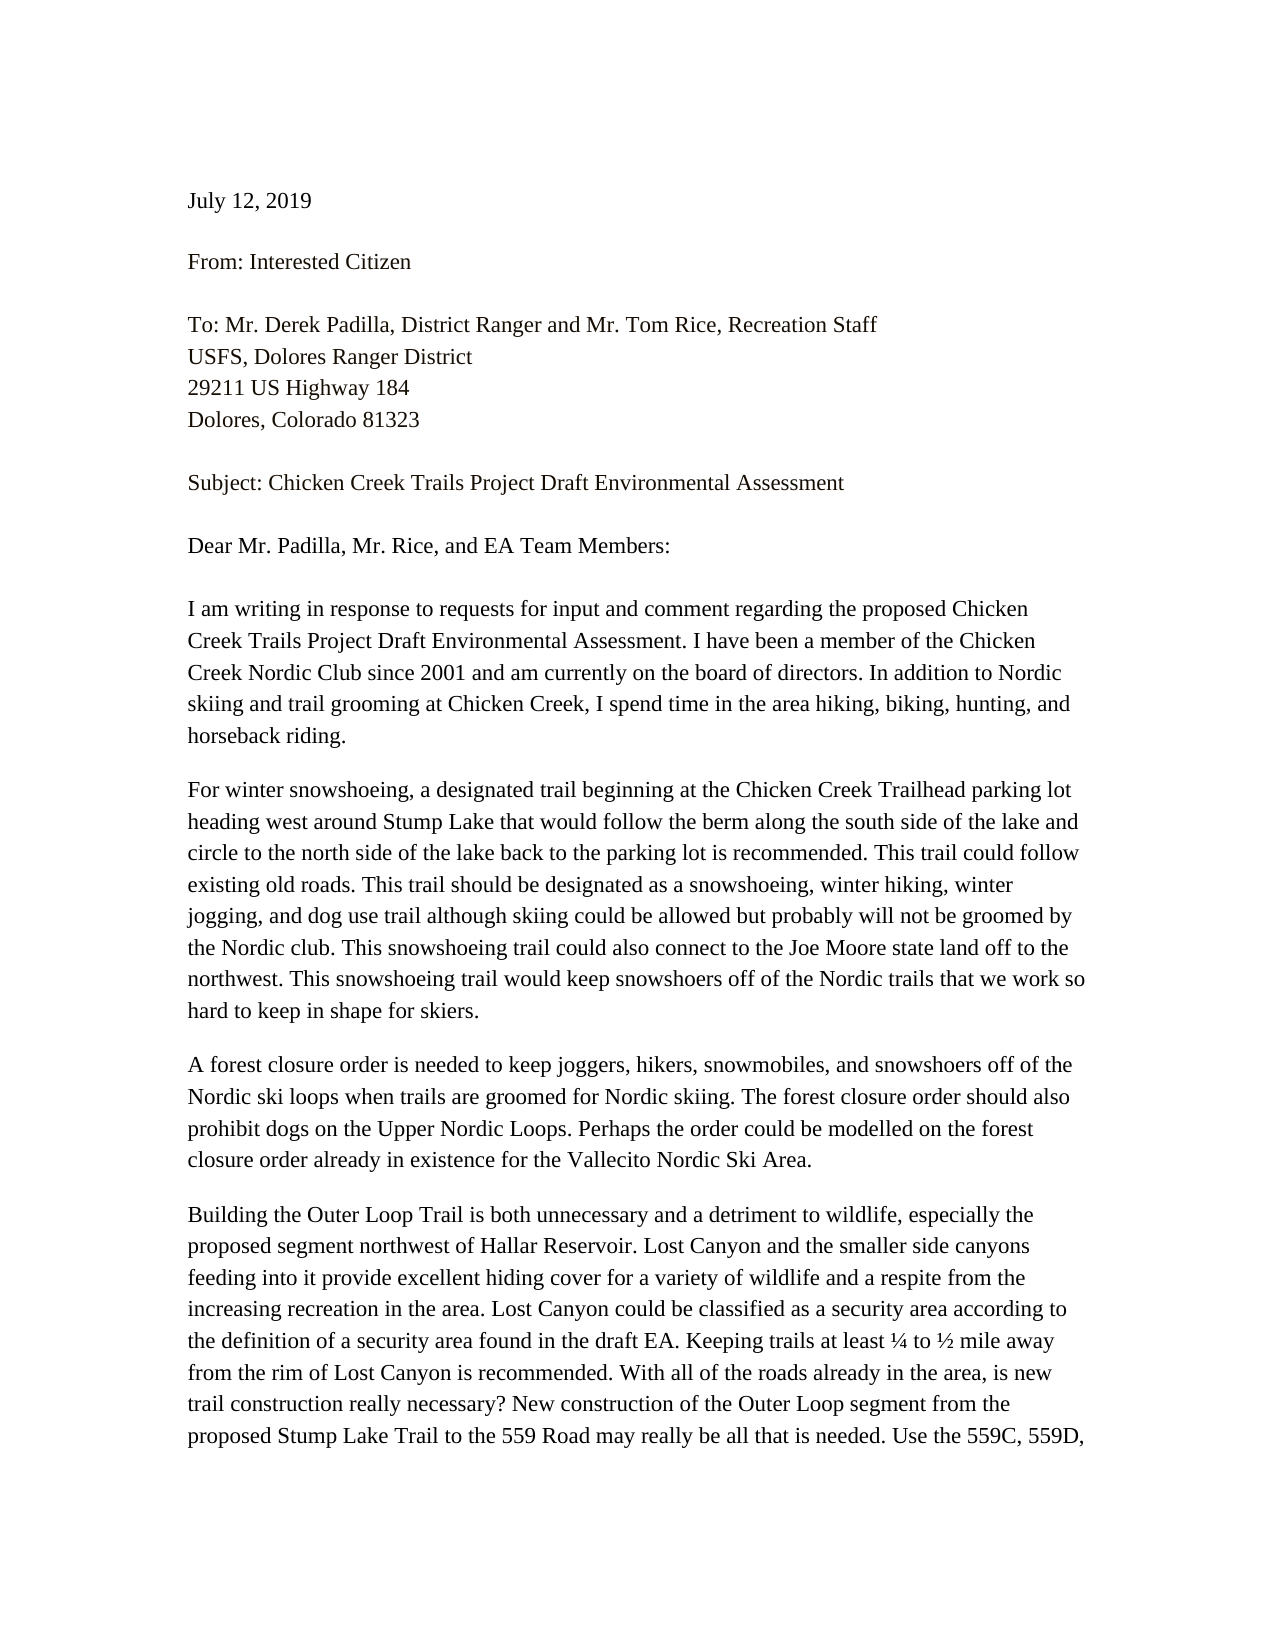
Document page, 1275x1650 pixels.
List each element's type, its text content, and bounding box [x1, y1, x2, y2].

text July 12, 2019 [187, 187, 1087, 214]
text To: Mr. Derek Padilla, District Ranger and Mr. Tom Rice, Recreation Staff [187, 311, 1087, 338]
text From: Interested Citizen [187, 248, 1087, 274]
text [187, 1201, 1087, 1448]
text Dolores, Colorado 81323 [187, 406, 1087, 432]
text A forest closure order is needed to keep joggers, hikers, snowmobiles, and snowshoers off of the Nordic ski loops when trails are groomed for Nordic skiing. The forest closure order should also prohibit dogs on the Upper Nordic Loops. Perhaps the order could be modelled on the forest closure order already in existence for the Vallecito Nordic Ski Area. [187, 1052, 1087, 1173]
text Dear Mr. Padilla, Mr. Rice, and EA Team Members: [187, 532, 1087, 559]
text Subject: Chicken Creek Trails Project Draft Environmental Assessment [187, 469, 1087, 496]
text 29211 US Highway 184 [187, 374, 1087, 401]
text USFS, Dolores Ranger District [187, 343, 1087, 369]
text For winter snowshoeing, a designated trail beginning at the Chicken Creek Trailhead parking lot heading west around Stump Lake that would follow the berm along the south side of the lake and circle to the north side of the lake back to the parking lot is recommended. This trail could follow existing old roads. This trail should be designated as a snowshoeing, winter hiking, winter jogging, and dog use trail although skiing could be allowed but probably will not be groomed by the Nordic club. This snowshoeing trail could also connect to the Joe Moore state land off to the northwest. This snowshoeing trail would keep snowshoers off of the Nordic trails that we work so hard to keep in shape for skiers. [187, 776, 1087, 1023]
text I am writing in response to requests for input and comment regarding the proposed Chicken Creek Trails Project Draft Environmental Assessment. I have been a member of the Chicken Creek Nordic Club since 2001 and am currently on the board of directors. In addition to Nordic skiing and trail grooming at Chicken Creek, I spend time in the area hiking, biking, hunting, and horseback riding. [187, 595, 1087, 748]
